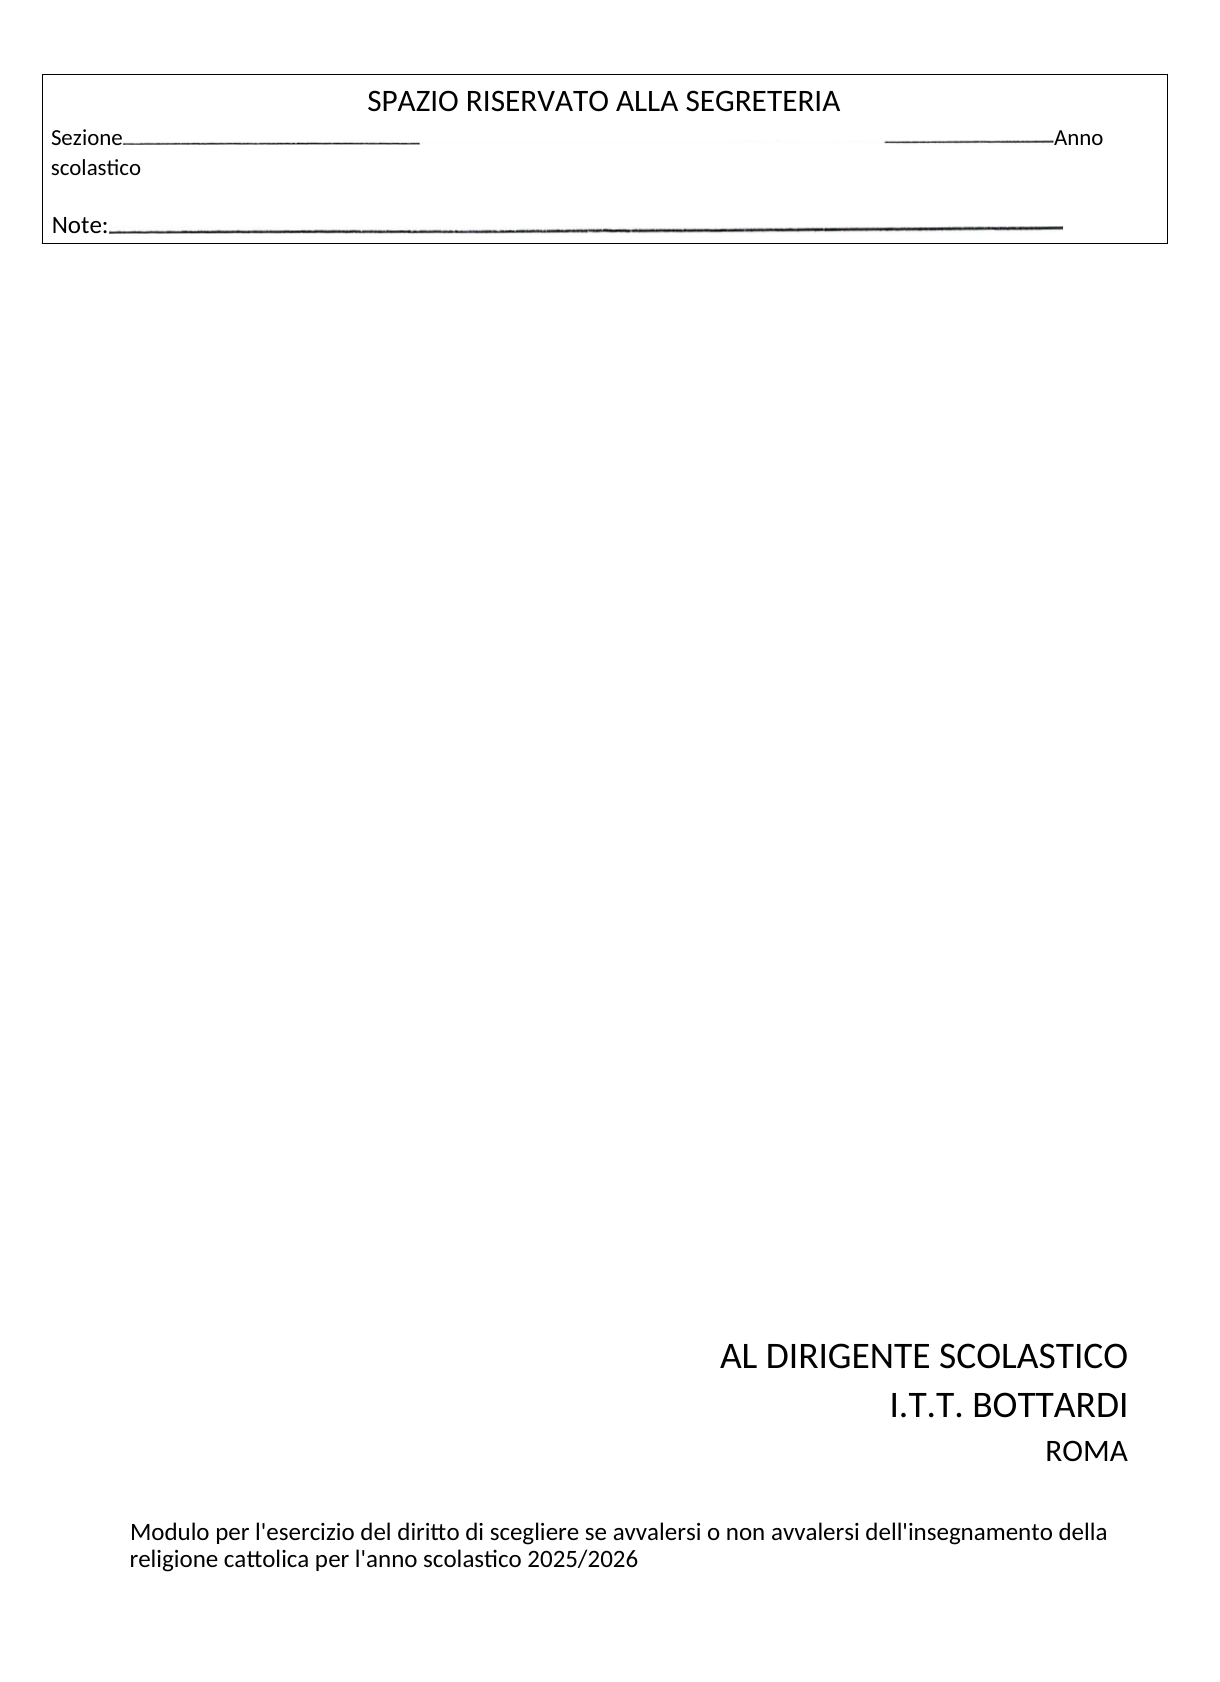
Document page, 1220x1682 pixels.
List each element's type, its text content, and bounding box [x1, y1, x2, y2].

picture [108, 226, 1064, 234]
text ROMA [79, 1431, 1127, 1469]
picture [122, 140, 1054, 145]
text Modulo per l'esercizio del diritto di scegliere se avvalersi o non avvalersi dell'insegnamento della religione cattolica per l'anno scolastico 2025/2026 [129, 1518, 1177, 1573]
table_cell SPAZIO RISERVATO ALLA SEGRETERIA Sezione Anno scolastico Note: [43, 75, 1167, 243]
text AL DIRIGENTE SCOLASTICO [79, 1332, 1128, 1378]
text I.T.T. BOTTARDI [79, 1381, 1128, 1427]
